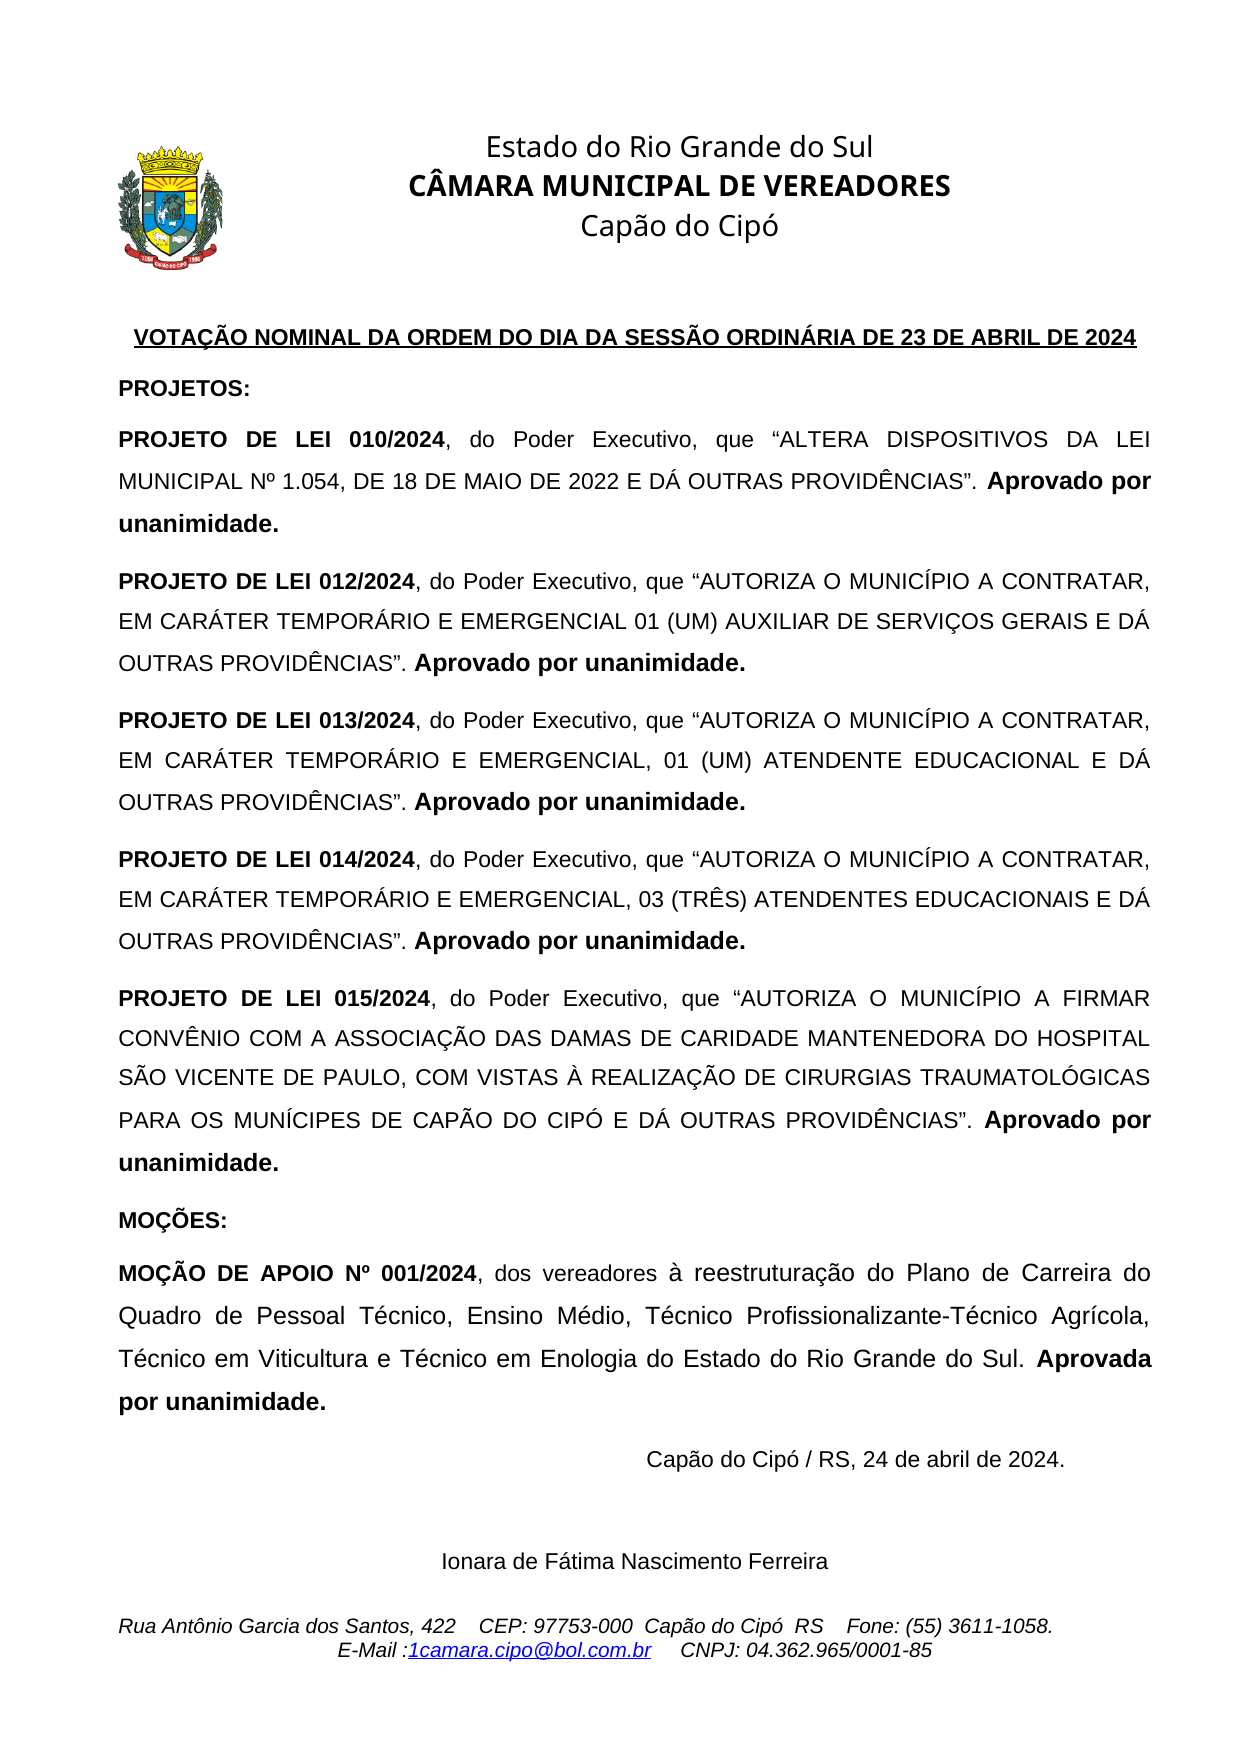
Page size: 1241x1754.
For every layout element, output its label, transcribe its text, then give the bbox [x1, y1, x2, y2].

text MOÇÕES: [118, 1207, 1152, 1233]
text PROJETOS: [118, 374, 1152, 401]
text PROJETO DE LEI 010/2024, do Poder Executivo, que “ALTERA DISPOSITIVOS DA LEI MUNICIPAL Nº 1.054, DE 18 DE MAIO DE 2022 E DÁ OUTRAS PROVIDÊNCIAS”. Aprovado por unanimidade. [118, 426, 1152, 538]
text VOTAÇÃO NOMINAL DA ORDEM DO DIA DA SESSÃO ORDINÁRIA DE 23 DE ABRIL DE 2024 [118, 323, 1152, 350]
text Capão do Cipó / RS, 24 de abril de 2024. [118, 1446, 1152, 1472]
text MOÇÃO DE APOIO Nº 001/2024, dos vereadores à reestruturação do Plano de Carreira do Quadro de Pessoal Técnico, Ensino Médio, Técnico Profissionalizante-Técnico Agrícola, Técnico em Viticultura e Técnico em Enologia do Estado do Rio Grande do Sul. Aprovada por unanimidade. [118, 1258, 1152, 1416]
text PROJETO DE LEI 015/2024, do Poder Executivo, que “AUTORIZA O MUNICÍPIO A FIRMAR CONVÊNIO COM A ASSOCIAÇÃO DAS DAMAS DE CARIDADE MANTENEDORA DO HOSPITAL SÃO VICENTE DE PAULO, COM VISTAS À REALIZAÇÃO DE CIRURGIAS TRAUMATOLÓGICAS PARA OS MUNÍCIPES DE CAPÃO DO CIPÓ E DÁ OUTRAS PROVIDÊNCIAS”. Aprovado por unanimidade. [118, 985, 1152, 1177]
text Ionara de Fátima Nascimento Ferreira [118, 1548, 1152, 1574]
text PROJETO DE LEI 014/2024, do Poder Executivo, que “AUTORIZA O MUNICÍPIO A CONTRATAR, EM CARÁTER TEMPORÁRIO E EMERGENCIAL, 03 (TRÊS) ATENDENTES EDUCACIONAIS E DÁ OUTRAS PROVIDÊNCIAS”. Aprovado por unanimidade. [118, 846, 1152, 955]
text PROJETO DE LEI 013/2024, do Poder Executivo, que “AUTORIZA O MUNICÍPIO A CONTRATAR, EM CARÁTER TEMPORÁRIO E EMERGENCIAL, 01 (UM) ATENDENTE EDUCACIONAL E DÁ OUTRAS PROVIDÊNCIAS”. Aprovado por unanimidade. [118, 707, 1152, 816]
picture [118, 146, 223, 270]
text PROJETO DE LEI 012/2024, do Poder Executivo, que “AUTORIZA O MUNICÍPIO A CONTRATAR, EM CARÁTER TEMPORÁRIO E EMERGENCIAL 01 (UM) AUXILIAR DE SERVIÇOS GERAIS E DÁ OUTRAS PROVIDÊNCIAS”. Aprovado por unanimidade. [118, 568, 1152, 677]
